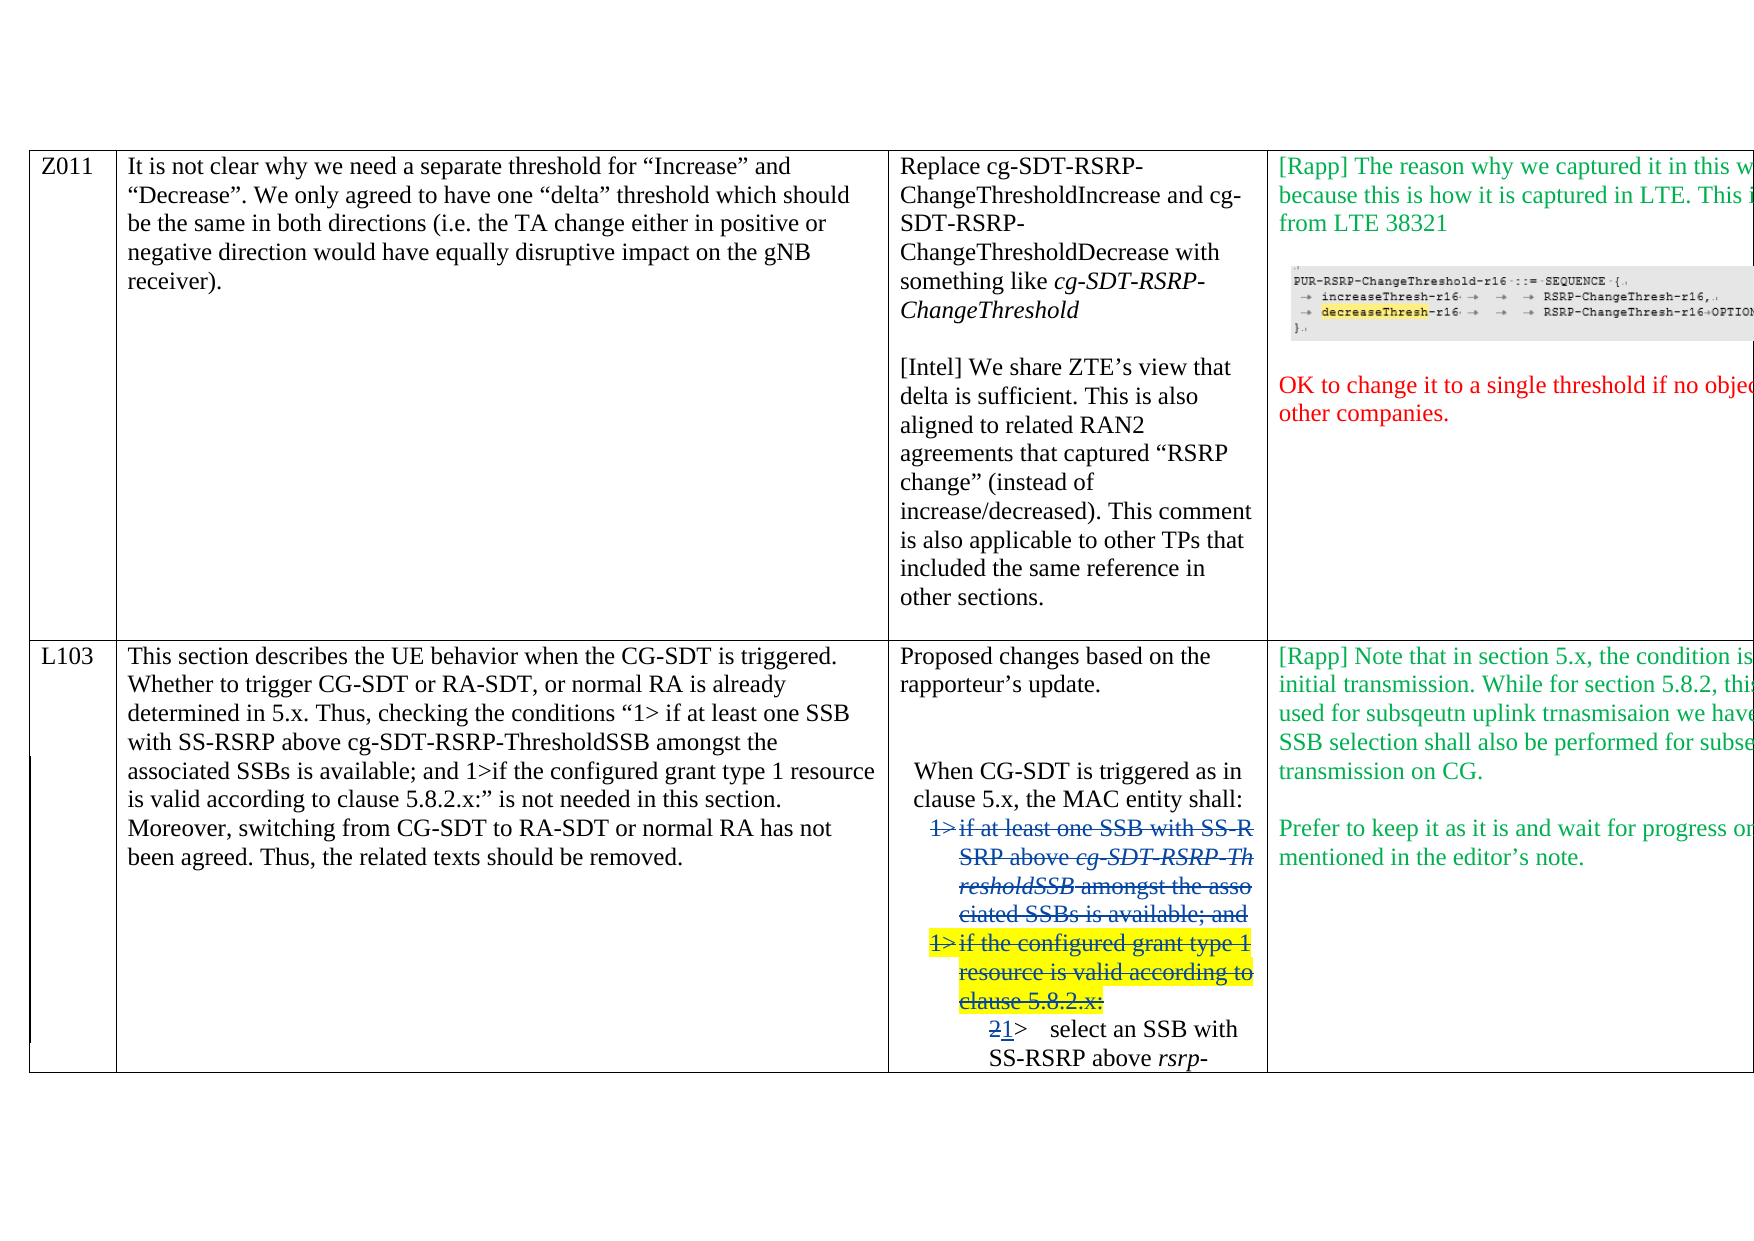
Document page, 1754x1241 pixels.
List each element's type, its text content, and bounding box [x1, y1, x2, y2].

table_cell [Rapp] The reason why we captured it in this way is simply because this is how it is captured in LTE. This is excerpted from LTE 38321 OK to change it to a single threshold if no objection from the other companies. [1268, 151, 1753, 640]
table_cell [889, 641, 1267, 1072]
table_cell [117, 641, 888, 1072]
table_cell L103 [30, 641, 116, 1072]
table_cell It is not clear why we need a separate threshold for “Increase” and “Decrease”. We only agreed to have one “delta” threshold which should be the same in both directions (i.e. the TA change either in positive or negative direction would have equally disruptive impact on the gNB receiver). [117, 151, 888, 640]
table_cell Z011 [30, 151, 116, 640]
picture [1278, 266, 1754, 341]
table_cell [1268, 641, 1753, 1072]
table_cell Replace cg-SDT-RSRP-ChangeThresholdIncrease and cg-SDT-RSRP-ChangeThresholdDecrease with something like cg-SDT-RSRP-ChangeThreshold [Intel] We share ZTE’s view that delta is sufficient. This is also aligned to related RAN2 agreements that captured “RSRP change” (instead of increase/decreased). This comment is also applicable to other TPs that included the same reference in other sections. [889, 151, 1267, 640]
